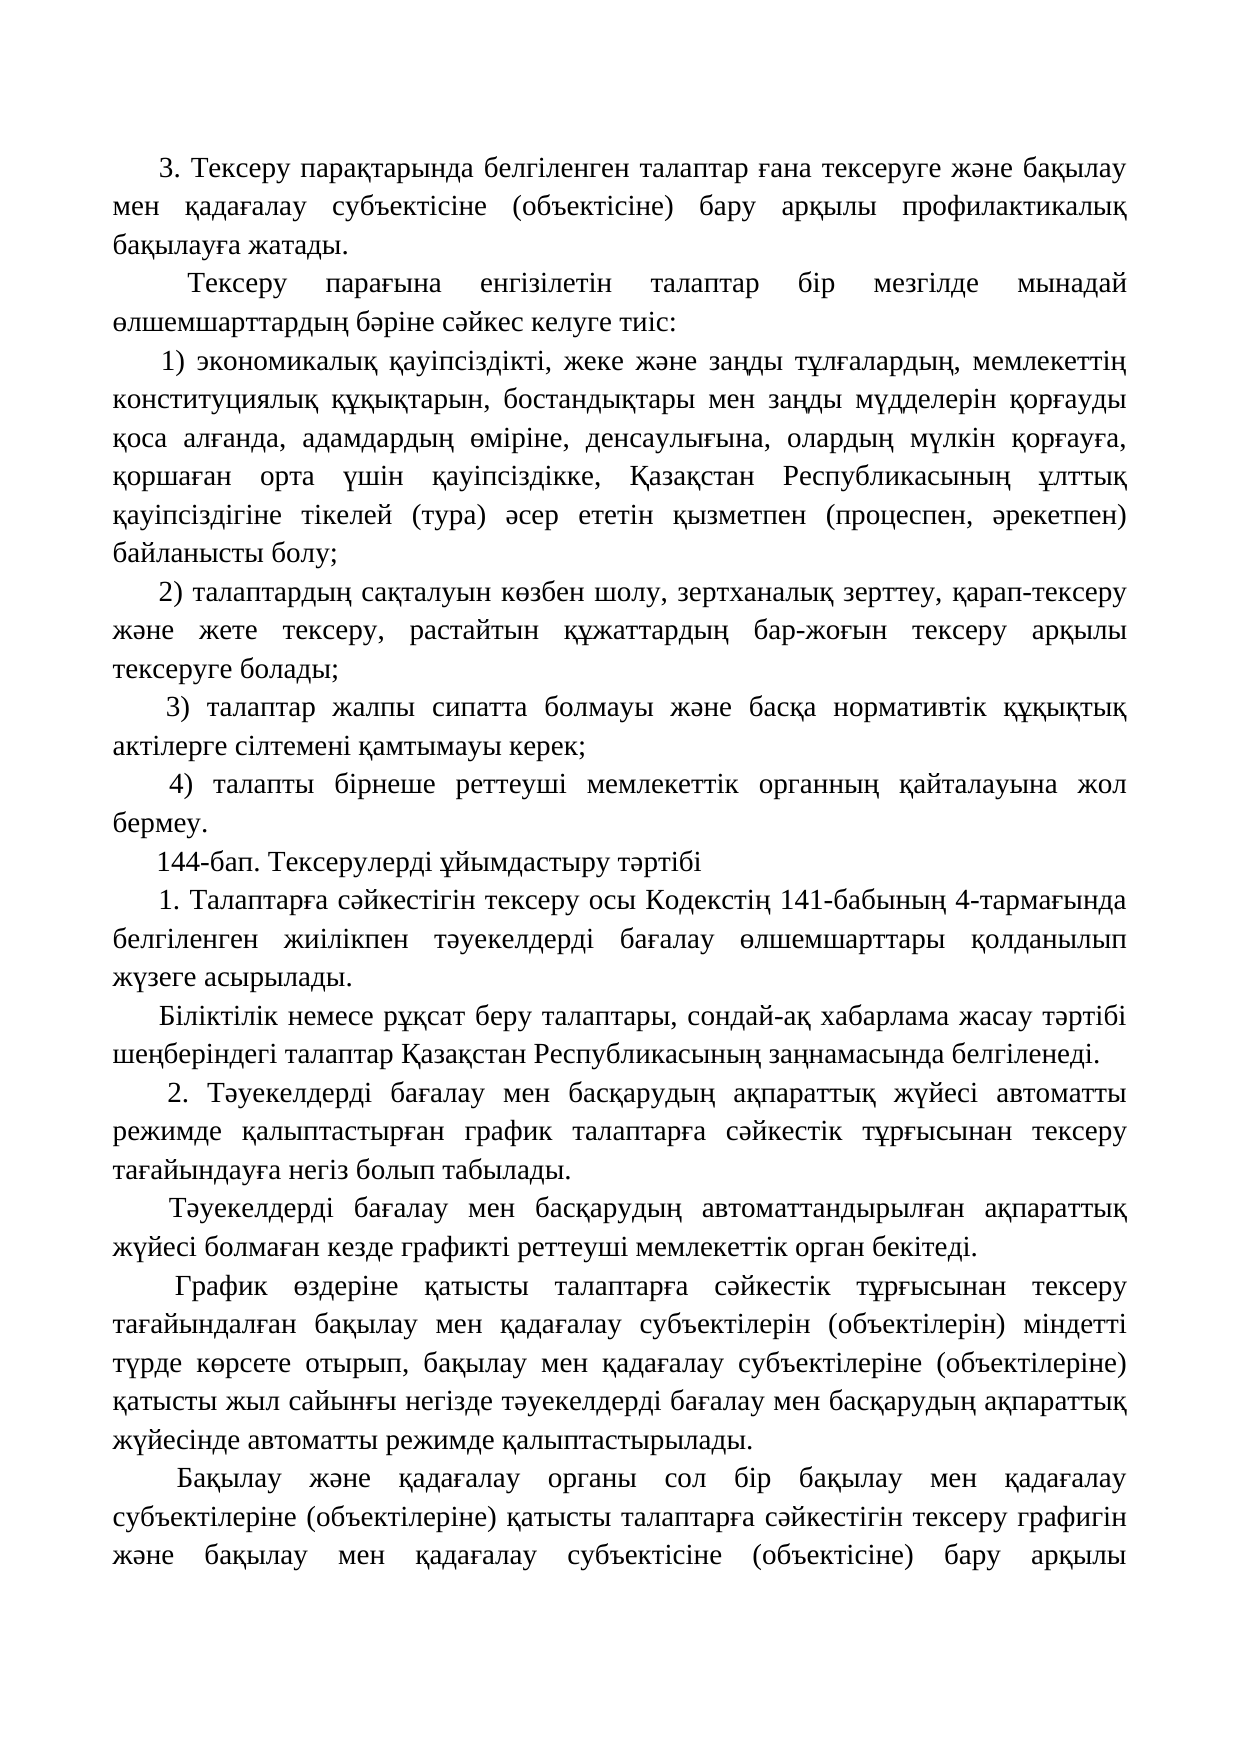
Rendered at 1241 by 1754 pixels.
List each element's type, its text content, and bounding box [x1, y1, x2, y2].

text 3) талаптар жалпы сипатта болмауы және басқа нормативтік құқықтық актілерге сілтемені қамтымауы керек; [112, 689, 1128, 762]
text 2) талаптардың сақталуын көзбен шолу, зертханалық зерттеу, қарап-тексеру және жете тексеру, растайтын құжаттардың бар-жоғын тексеру арқылы тексеруге болады; [112, 574, 1128, 684]
text Біліктілік немесе рұқсат беру талаптары, сондай-ақ хабарлама жасау тәртібі шеңберіндегі талаптар Қазақстан Республикасының заңнамасында белгіленеді. [112, 998, 1128, 1070]
text 3. Тексеру парақтарында белгіленген талаптар ғана тексеруге және бақылау мен қадағалау субъектісіне (объектісіне) бару арқылы профилактикалық бақылауға жатады. [112, 150, 1128, 261]
text 1. Талаптарға сәйкестігін тексеру осы Кодекстің 141-бабының 4-тармағында белгіленген жиілікпен тәуекелдерді бағалау өлшемшарттары қолданылып жүзеге асырылады. [112, 882, 1128, 993]
text 4) талапты бірнеше реттеуші мемлекеттік органның қайталауына жол бермеу. [112, 767, 1128, 839]
text 2. Тәуекелдерді бағалау мен басқарудың ақпараттық жүйесі автоматты режимде қалыптастырған график талаптарға сәйкестік тұрғысынан тексеру тағайындауға негіз болып табылады. [112, 1075, 1128, 1186]
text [112, 1460, 1128, 1571]
text Тексеру парағына енгізілетін талаптар бір мезгілде мынадай өлшемшарттардың бәріне сәйкес келуге тиіс: [112, 266, 1128, 338]
text Тәуекелдерді бағалау мен басқарудың автоматтандырылған ақпараттық жүйесі болмаған кезде графикті реттеуші мемлекеттік орган бекітеді. [112, 1191, 1128, 1263]
text 144-бап. Тексерулерді ұйымдастыру тәртібі [112, 844, 1128, 877]
text График өздеріне қатысты талаптарға сәйкестік тұрғысынан тексеру тағайындалған бақылау мен қадағалау субъектілерін (объектілерін) міндетті түрде көрсете отырып, бақылау мен қадағалау субъектілеріне (объектілеріне) қатысты жыл сайынғы негізде тәуекелдерді бағалау мен басқарудың ақпараттық жүйесінде автоматты режимде қалыптастырылады. [112, 1268, 1128, 1455]
text 1) экономикалық қауіпсіздікті, жеке және заңды тұлғалардың, мемлекеттің конституциялық құқықтарын, бостандықтары мен заңды мүдделерін қорғауды қоса алғанда, адамдардың өміріне, денсаулығына, олардың мүлкін қорғауға, қоршаған орта үшін қауіпсіздікке, Қазақстан Республикасының ұлттық қауіпсіздігіне тікелей (тура) әсер ететін қызметпен (процеспен, әрекетпен) байланысты болу; [112, 343, 1128, 569]
